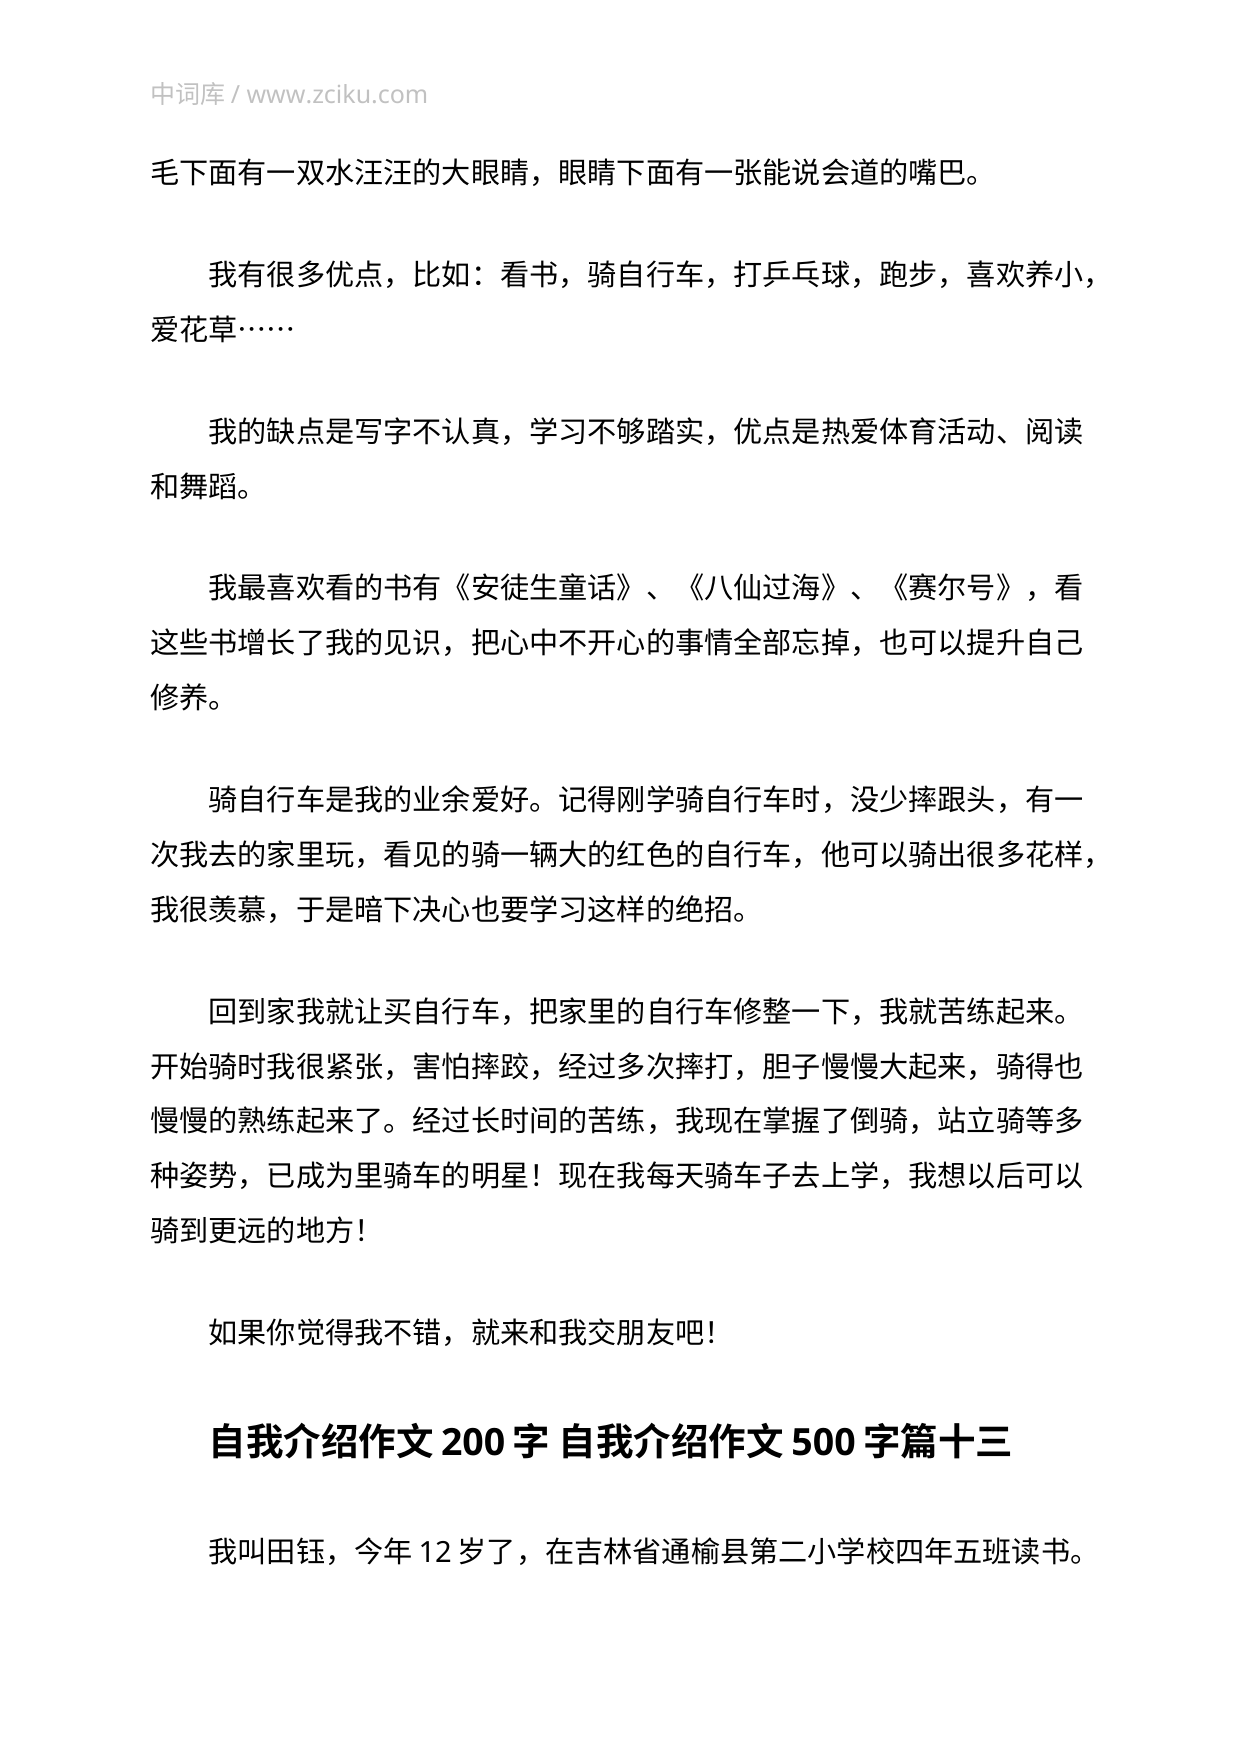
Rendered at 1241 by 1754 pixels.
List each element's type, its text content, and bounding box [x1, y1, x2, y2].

text 我的缺点是写字不认真，学习不够踏实，优点是热爱体育活动、阅读和舞蹈。 [150, 408, 1090, 506]
text 自我介绍作文200字 自我介绍作文500字篇十三 [150, 1411, 1090, 1466]
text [150, 1529, 1090, 1571]
text 我有很多优点，比如：看书，骑自行车，打乒乓球，跑步，喜欢养小，爱花草…… [150, 252, 1090, 349]
text 回到家我就让买自行车，把家里的自行车修整一下，我就苦练起来。开始骑时我很紧张，害怕摔跤，经过多次摔打，胆子慢慢大起来，骑得也慢慢的熟练起来了。经过长时间的苦练，我现在掌握了倒骑，站立骑等多种姿势，已成为里骑车的明星！现在我每天骑车子去上学，我想以后可以骑到更远的地方！ [150, 988, 1090, 1250]
text 我最喜欢看的书有《安徒生童话》、《八仙过海》、《赛尔号》，看这些书增长了我的见识，把心中不开心的事情全部忘掉，也可以提升自己修养。 [150, 565, 1090, 717]
text 如果你觉得我不错，就来和我交朋友吧！ [150, 1309, 1090, 1352]
text 骑自行车是我的业余爱好。记得刚学骑自行车时，没少摔跟头，有一次我去的家里玩，看见的骑一辆大的红色的自行车，他可以骑出很多花样，我很羡慕，于是暗下决心也要学习这样的绝招。 [150, 777, 1090, 929]
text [150, 150, 1090, 192]
